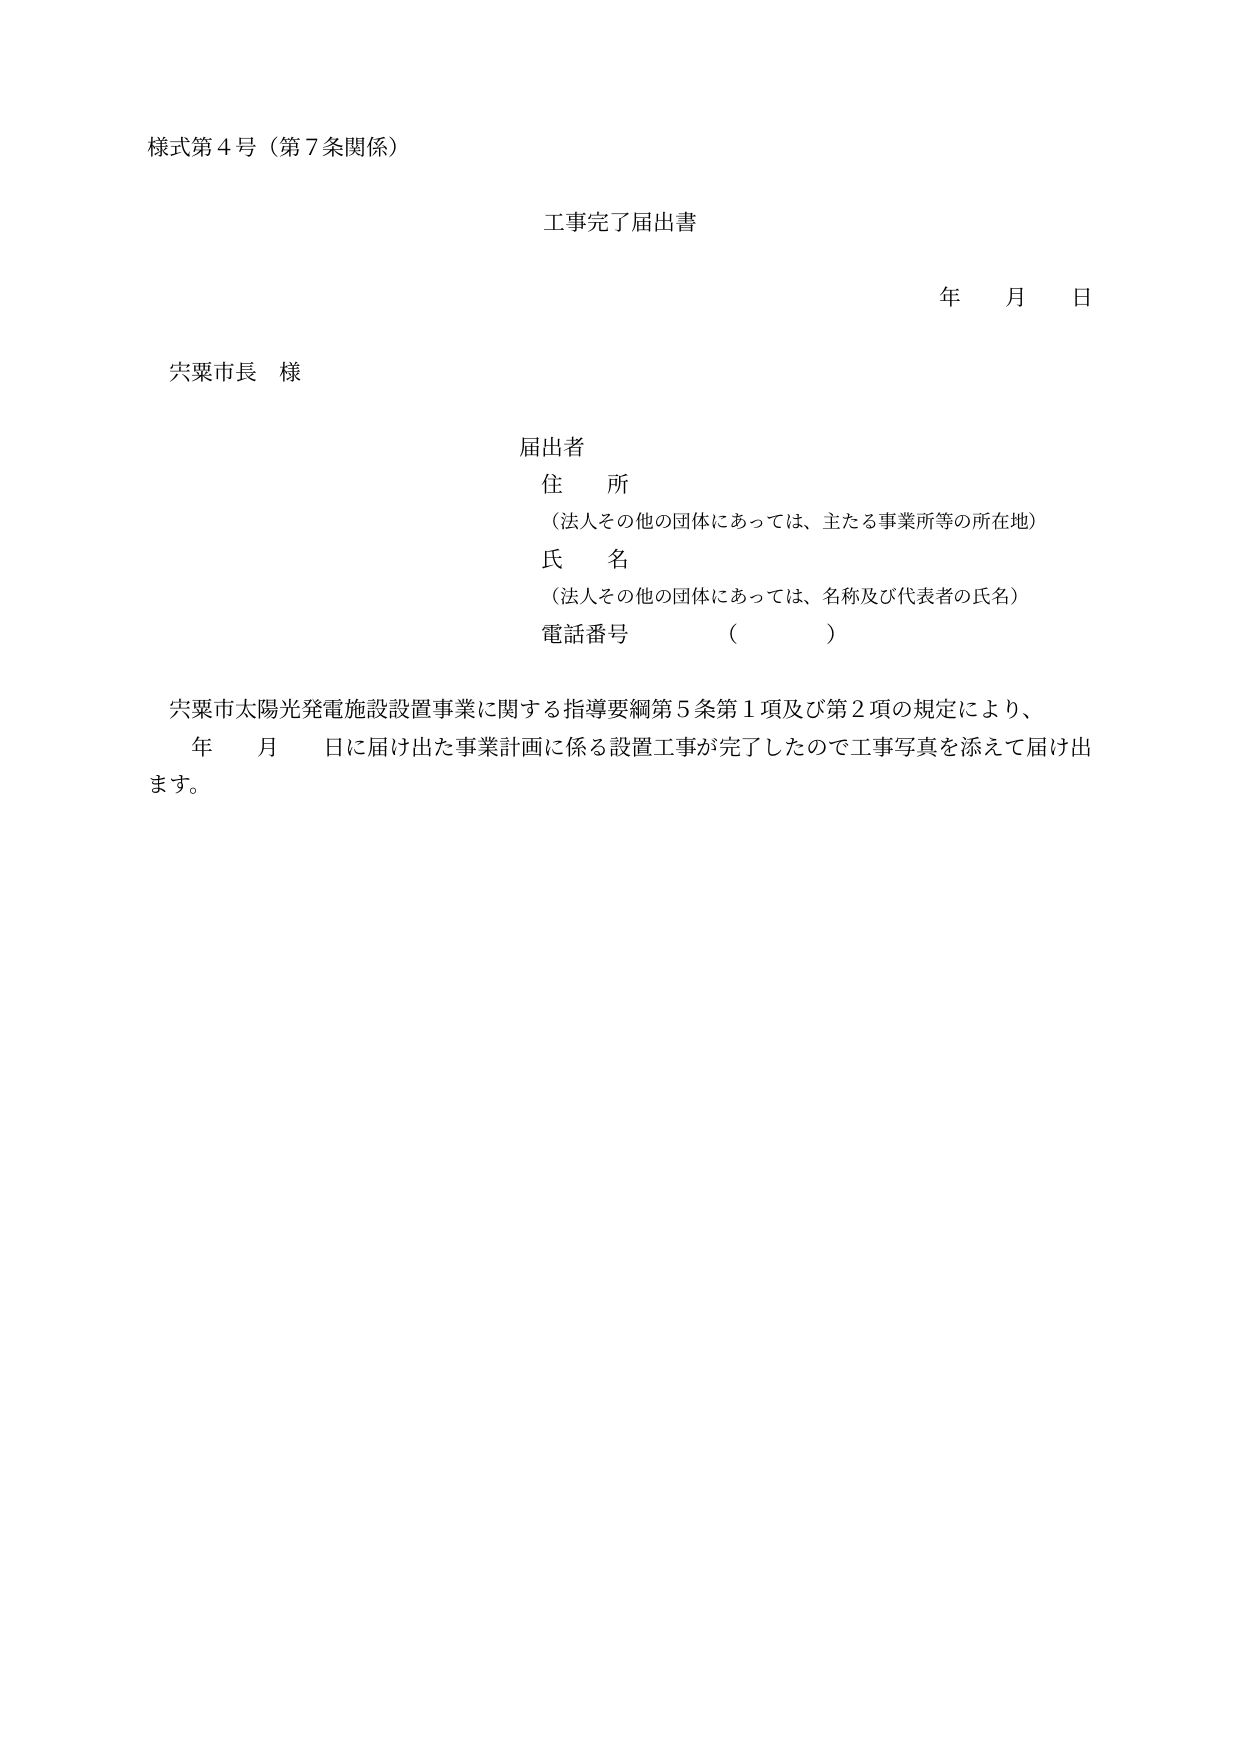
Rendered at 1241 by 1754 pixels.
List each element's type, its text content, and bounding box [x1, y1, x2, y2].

text （法人その他の団体にあっては、主たる事業所等の所在地） [541, 502, 1092, 539]
text 電話番号 （ ） [541, 614, 1092, 652]
text 工事完了届出書 [148, 202, 1092, 239]
text 届出者 [519, 427, 1092, 464]
text 様式第４号（第７条関係） [148, 127, 1092, 164]
text 宍粟市長 様 [169, 352, 1092, 389]
text 氏 名 [541, 539, 1092, 577]
text 宍粟市太陽光発電施設設置事業に関する指導要綱第５条第１項及び第２項の規定により、 [169, 689, 1092, 727]
text 年 月 日に届け出た事業計画に係る設置工事が完了したので工事写真を添えて届け出ます。 [148, 727, 1092, 802]
text 年 月 日 [148, 277, 1092, 314]
text （法人その他の団体にあっては、名称及び代表者の氏名） [541, 577, 1092, 614]
text 住 所 [541, 464, 993, 502]
